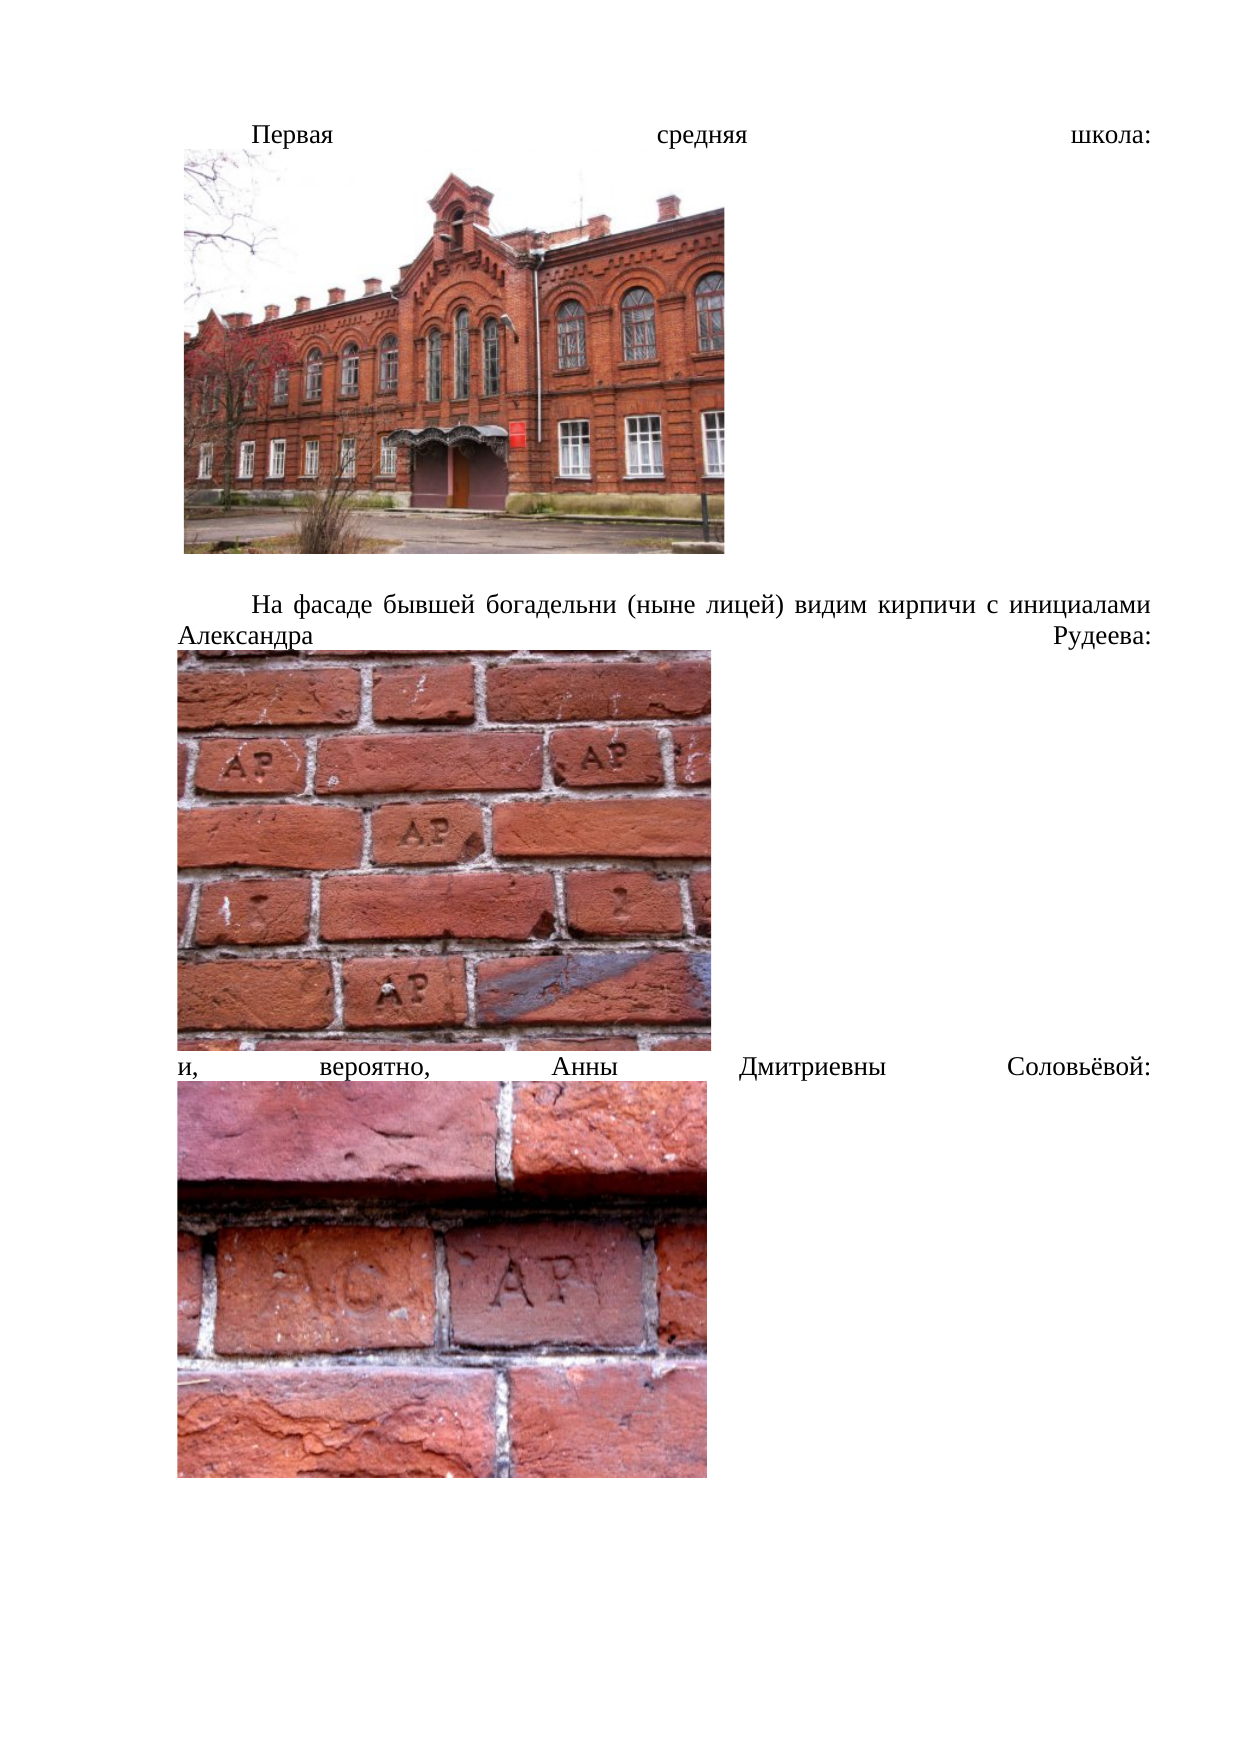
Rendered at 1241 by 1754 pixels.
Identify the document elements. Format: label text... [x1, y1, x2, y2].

picture [177, 1081, 707, 1478]
picture [183, 149, 725, 554]
picture [177, 650, 712, 1051]
